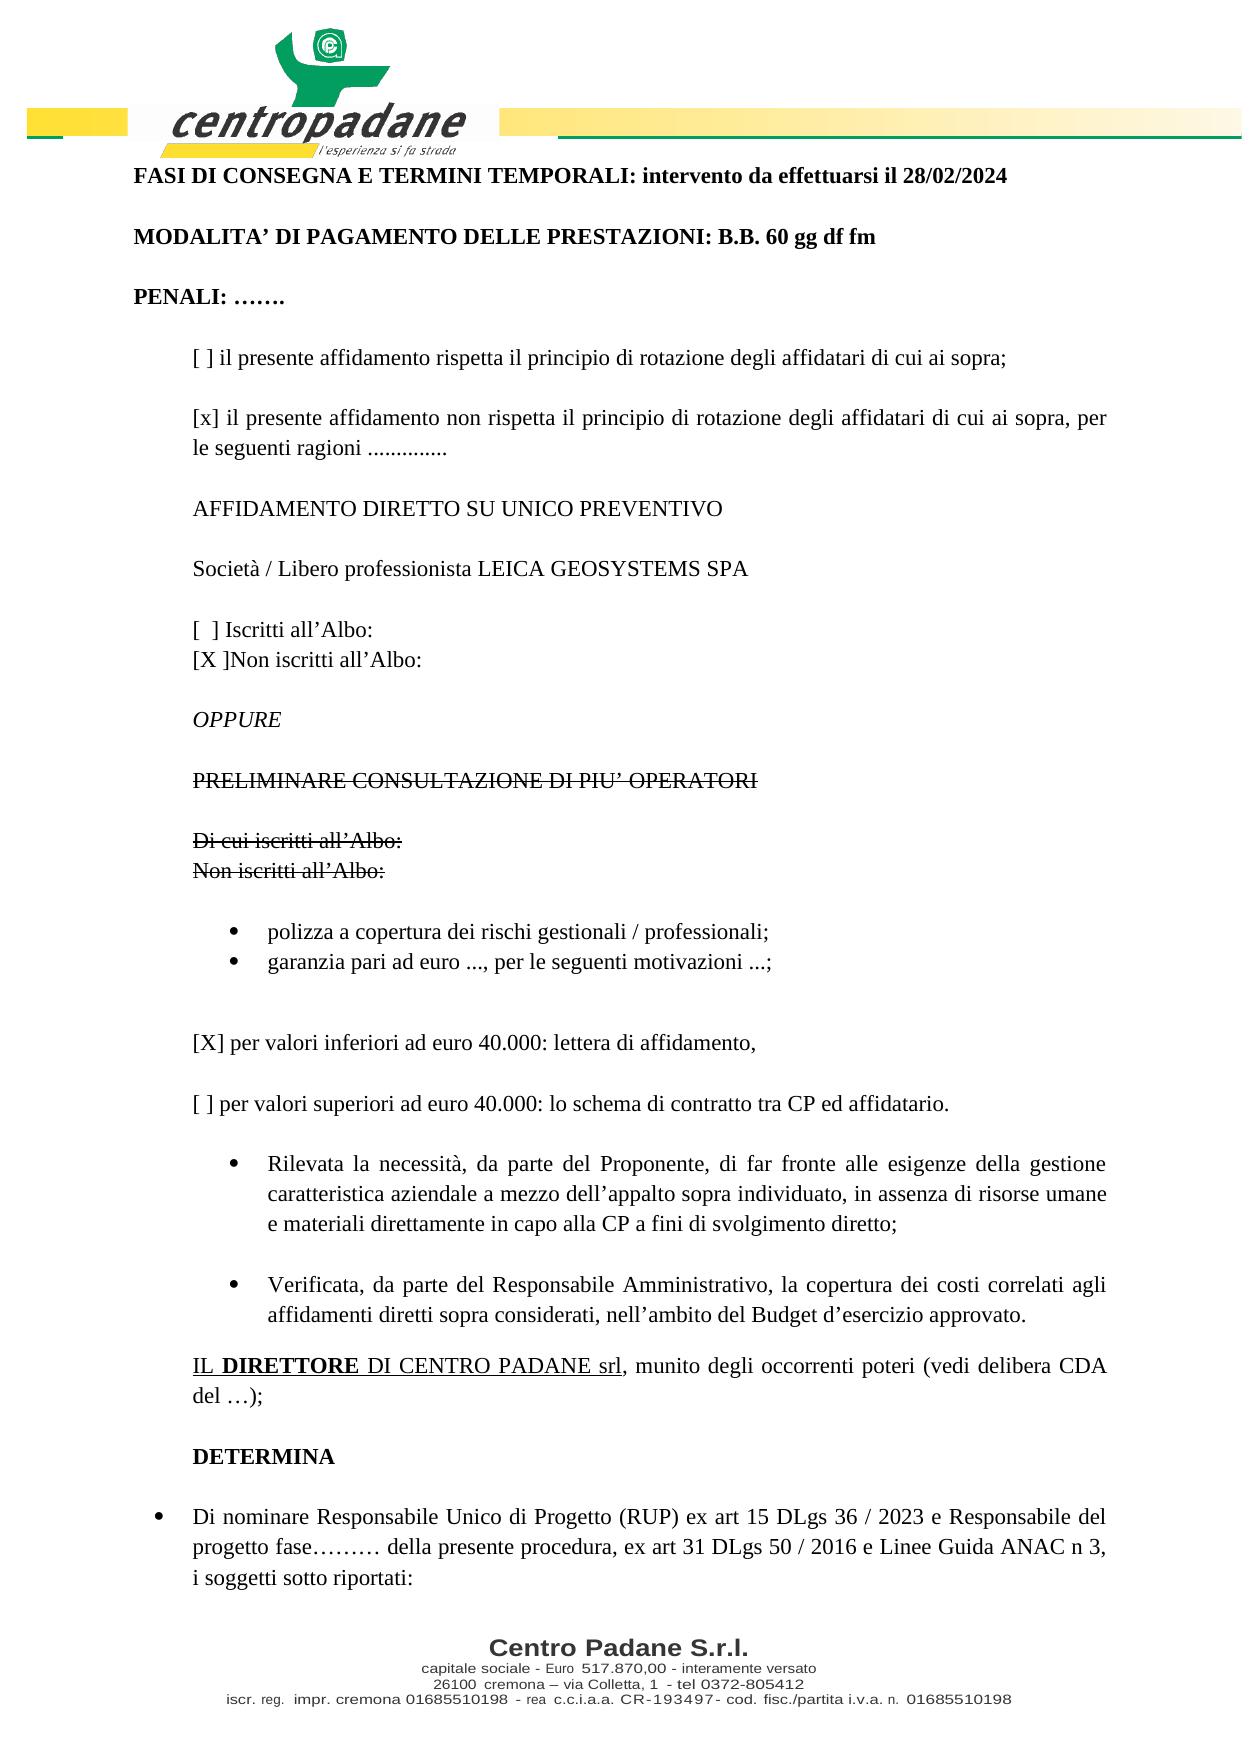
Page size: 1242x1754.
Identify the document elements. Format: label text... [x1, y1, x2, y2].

list Rilevata la necessità, da parte del Proponente, di far fronte alle esigenze della gestione caratteristica aziendale a mezzo dell’appalto sopra individuato, in assenza di risorse umane e materiali direttamente in capo alla CP a fini di svolgimento diretto; [230, 1150, 1108, 1237]
text FASI DI CONSEGNA E TERMINI TEMPORALI: intervento da effettuarsi il 28/02/2024 [133, 162, 1045, 189]
text [x] il presente affidamento non rispetta il principio di rotazione degli affidatari di cui ai sopra, per le seguenti ragioni .............. [192, 404, 1108, 461]
list Verificata, da parte del Responsabile Amministrativo, la copertura dei costi correlati agli affidamenti diretti sopra considerati, nell’ambito del Budget d’esercizio approvato. [230, 1271, 1108, 1327]
text [X] per valori inferiori ad euro 40.000: lettera di affidamento, [192, 1029, 1108, 1056]
text PENALI: ……. [133, 283, 1045, 310]
text OPPURE [192, 706, 1108, 733]
text PRELIMINARE CONSULTAZIONE DI PIU’ OPERATORI [192, 767, 1108, 793]
text [ ] Iscritti all’Albo: [192, 616, 1108, 642]
picture [158, 26, 468, 160]
picture [500, 108, 1242, 136]
text Di cui iscritti all’Albo: [192, 827, 1108, 853]
text [ ] il presente affidamento rispetta il principio di rotazione degli affidatari di cui ai sopra; [192, 344, 1108, 370]
text [X ]Non iscritti all’Albo: [192, 646, 1108, 672]
picture [26, 108, 127, 136]
text Non iscritti all’Albo: [192, 857, 1108, 884]
list Di nominare Responsabile Unico di Progetto (RUP) ex art 15 DLgs 36 / 2023 e Responsabile del progetto fase……… della presente procedura, ex art 31 DLgs 50 / 2016 e Linee Guida ANAC n 3, i soggetti sotto riportati: [155, 1503, 1108, 1590]
text IL DIRETTORE DI CENTRO PADANE srl, munito degli occorrenti poteri (vedi delibera CDA del …); [192, 1352, 1108, 1409]
text AFFIDAMENTO DIRETTO SU UNICO PREVENTIVO [192, 495, 1108, 521]
text MODALITA’ DI PAGAMENTO DELLE PRESTAZIONI: B.B. 60 gg df fm [133, 223, 1045, 249]
list garanzia pari ad euro ..., per le seguenti motivazioni ...; [230, 948, 1108, 974]
text DETERMINA [192, 1443, 1108, 1469]
text [ ] per valori superiori ad euro 40.000: lo schema di contratto tra CP ed affidatario. [192, 1089, 1108, 1116]
text Società / Libero professionista LEICA GEOSYSTEMS SPA [192, 555, 1108, 582]
list polizza a copertura dei rischi gestionali / professionali; [230, 918, 1108, 944]
